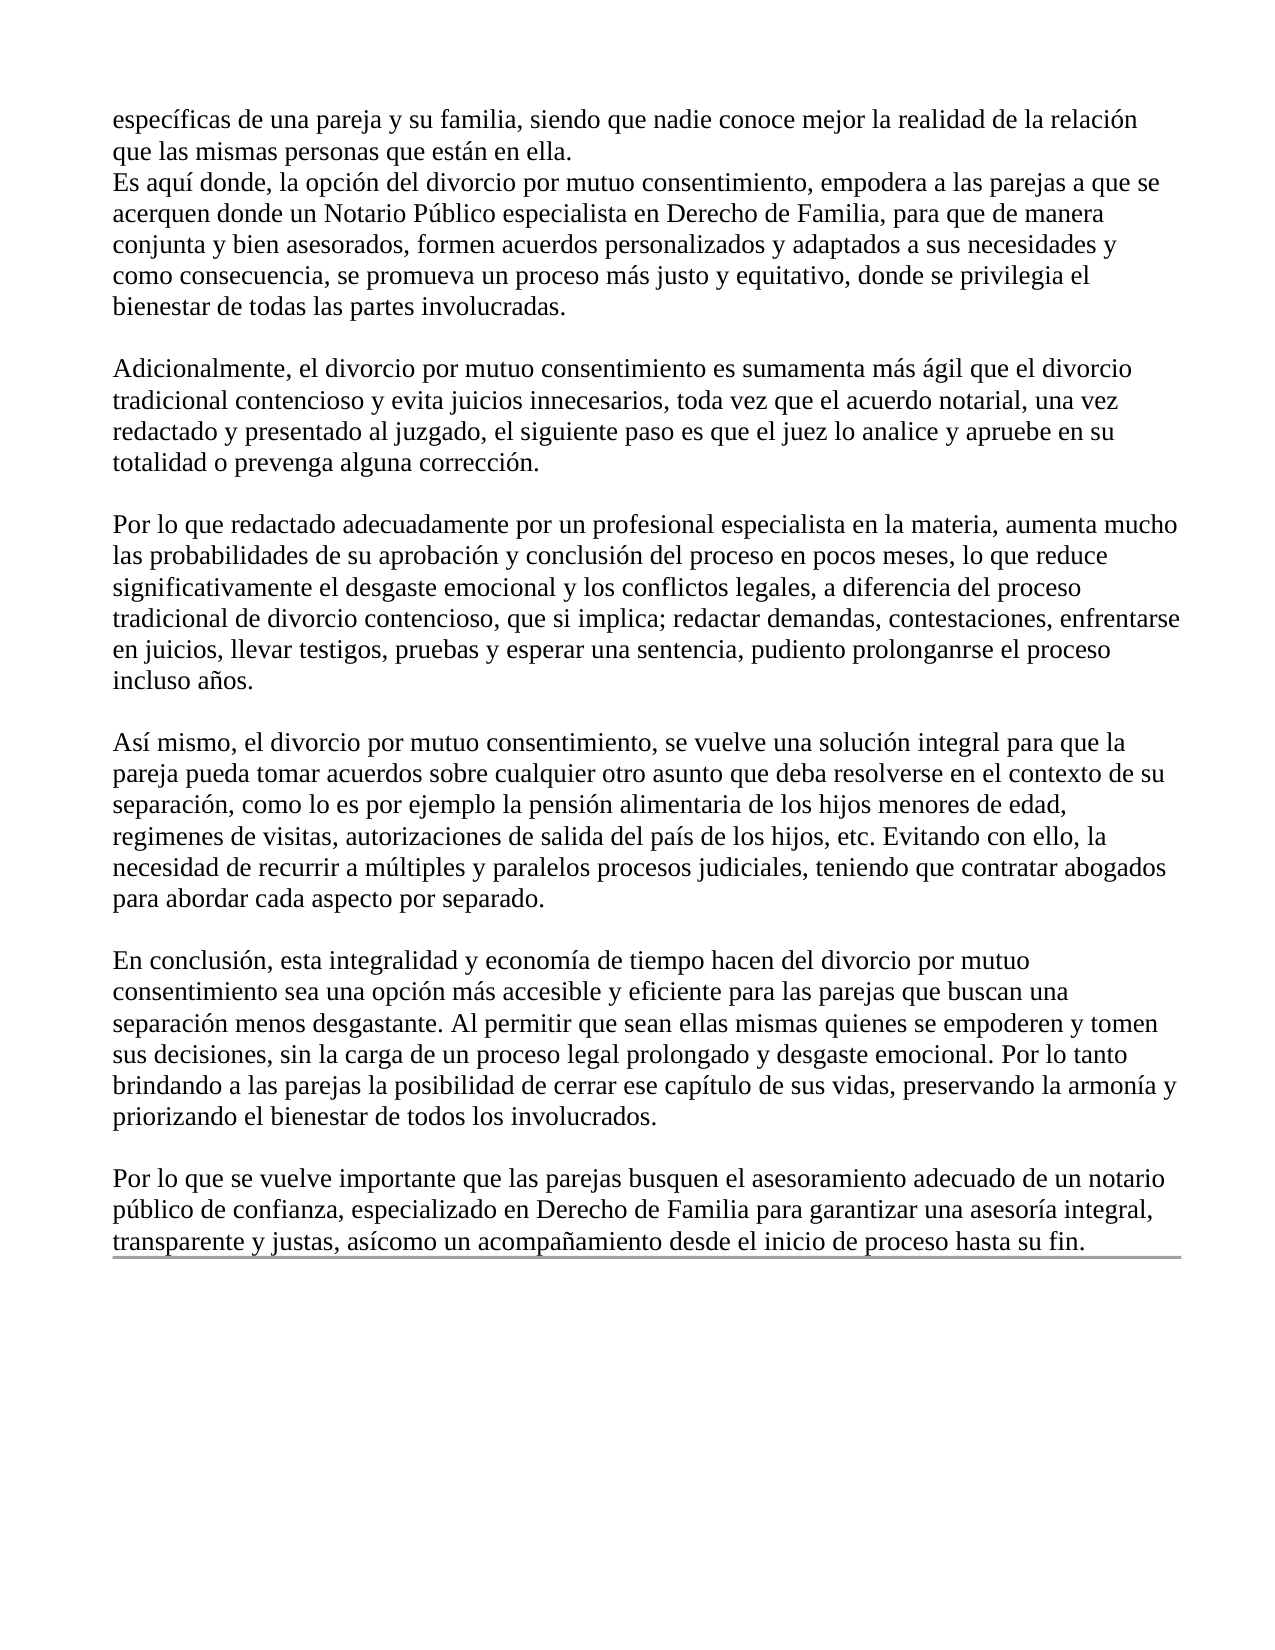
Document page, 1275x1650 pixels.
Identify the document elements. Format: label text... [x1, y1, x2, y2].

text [112, 103, 1181, 166]
text En conclusión, esta integralidad y economía de tiempo hacen del divorcio por mutuo consentimiento sea una opción más accesible y eficiente para las parejas que buscan una separación menos desgastante. Al permitir que sean ellas mismas quienes se empoderen y tomen sus decisiones, sin la carga de un proceso legal prolongado y desgaste emocional. Por lo tanto brindando a las parejas la posibilidad de cerrar ese capítulo de sus vidas, preservando la armonía y priorizando el bienestar de todos los involucrados. [112, 944, 1181, 1131]
text Por lo que se vuelve importante que las parejas busquen el asesoramiento adecuado de un notario público de confianza, especializado en Derecho de Familia para garantizar una asesoría integral, transparente y justas, asícomo un acompañamiento desde el inicio de proceso hasta su fin. [112, 1162, 1181, 1255]
text Es aquí donde, la opción del divorcio por mutuo consentimiento, empodera a las parejas a que se acerquen donde un Notario Público especialista en Derecho de Familia, para que de manera conjunta y bien asesorados, formen acuerdos personalizados y adaptados a sus necesidades y como consecuencia, se promueva un proceso más justo y equitativo, donde se privilegia el bienestar de todas las partes involucradas. [112, 166, 1181, 321]
text Adicionalmente, el divorcio por mutuo consentimiento es sumamenta más ágil que el divorcio tradicional contencioso y evita juicios innecesarios, toda vez que el acuerdo notarial, una vez redactado y presentado al juzgado, el siguiente paso es que el juez lo analice y apruebe en su totalidad o prevenga alguna corrección. [112, 353, 1181, 477]
text Así mismo, el divorcio por mutuo consentimiento, se vuelve una solución integral para que la pareja pueda tomar acuerdos sobre cualquier otro asunto que deba resolverse en el contexto de su separación, como lo es por ejemplo la pensión alimentaria de los hijos menores de edad, regimenes de visitas, autorizaciones de salida del país de los hijos, etc. Evitando con ello, la necesidad de recurrir a múltiples y paralelos procesos judiciales, teniendo que contratar abogados para abordar cada aspecto por separado. [112, 726, 1181, 913]
text Por lo que redactado adecuadamente por un profesional especialista en la materia, aumenta mucho las probabilidades de su aprobación y conclusión del proceso en pocos meses, lo que reduce significativamente el desgaste emocional y los conflictos legales, a diferencia del proceso tradicional de divorcio contencioso, que si implica; redactar demandas, contestaciones, enfrentarse en juicios, llevar testigos, pruebas y esperar una sentencia, pudiento prolonganrse el proceso incluso años. [112, 508, 1181, 695]
